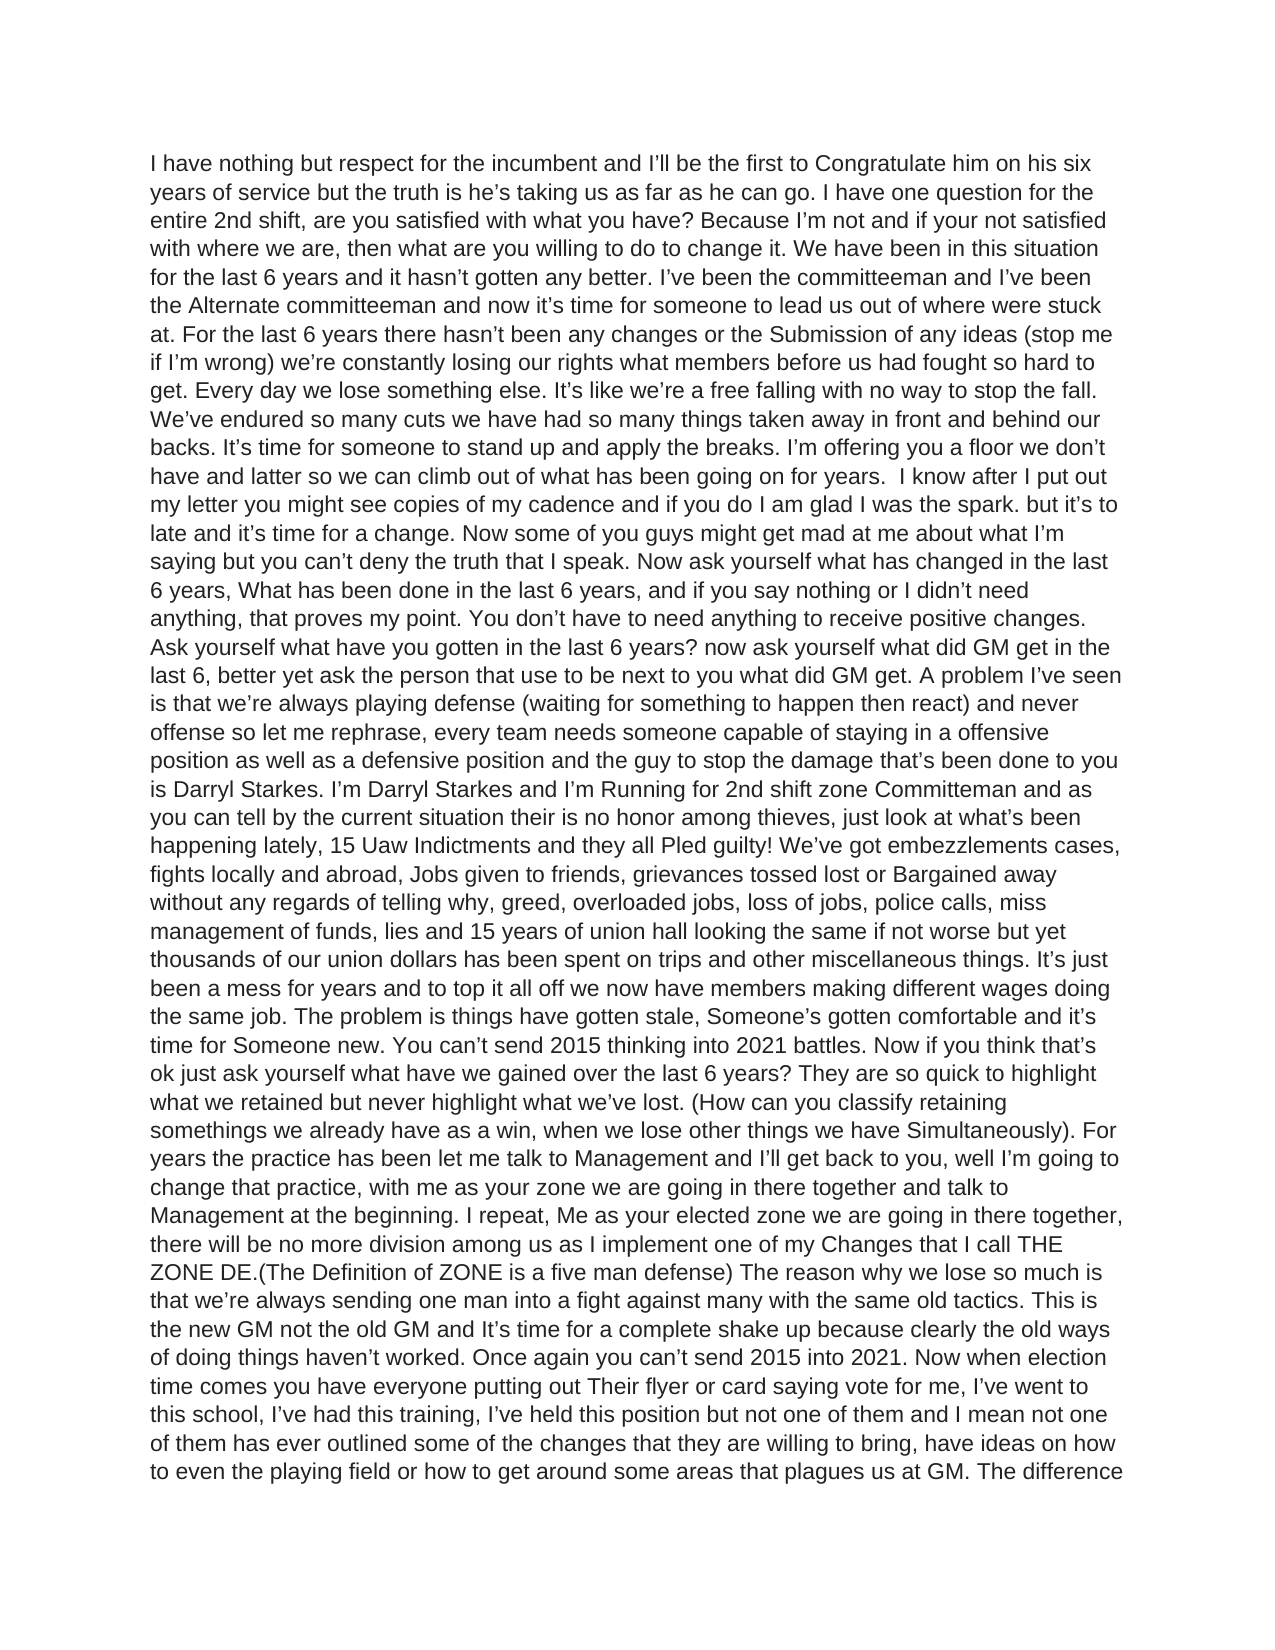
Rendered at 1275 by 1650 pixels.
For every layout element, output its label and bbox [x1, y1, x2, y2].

text [150, 150, 1125, 1484]
